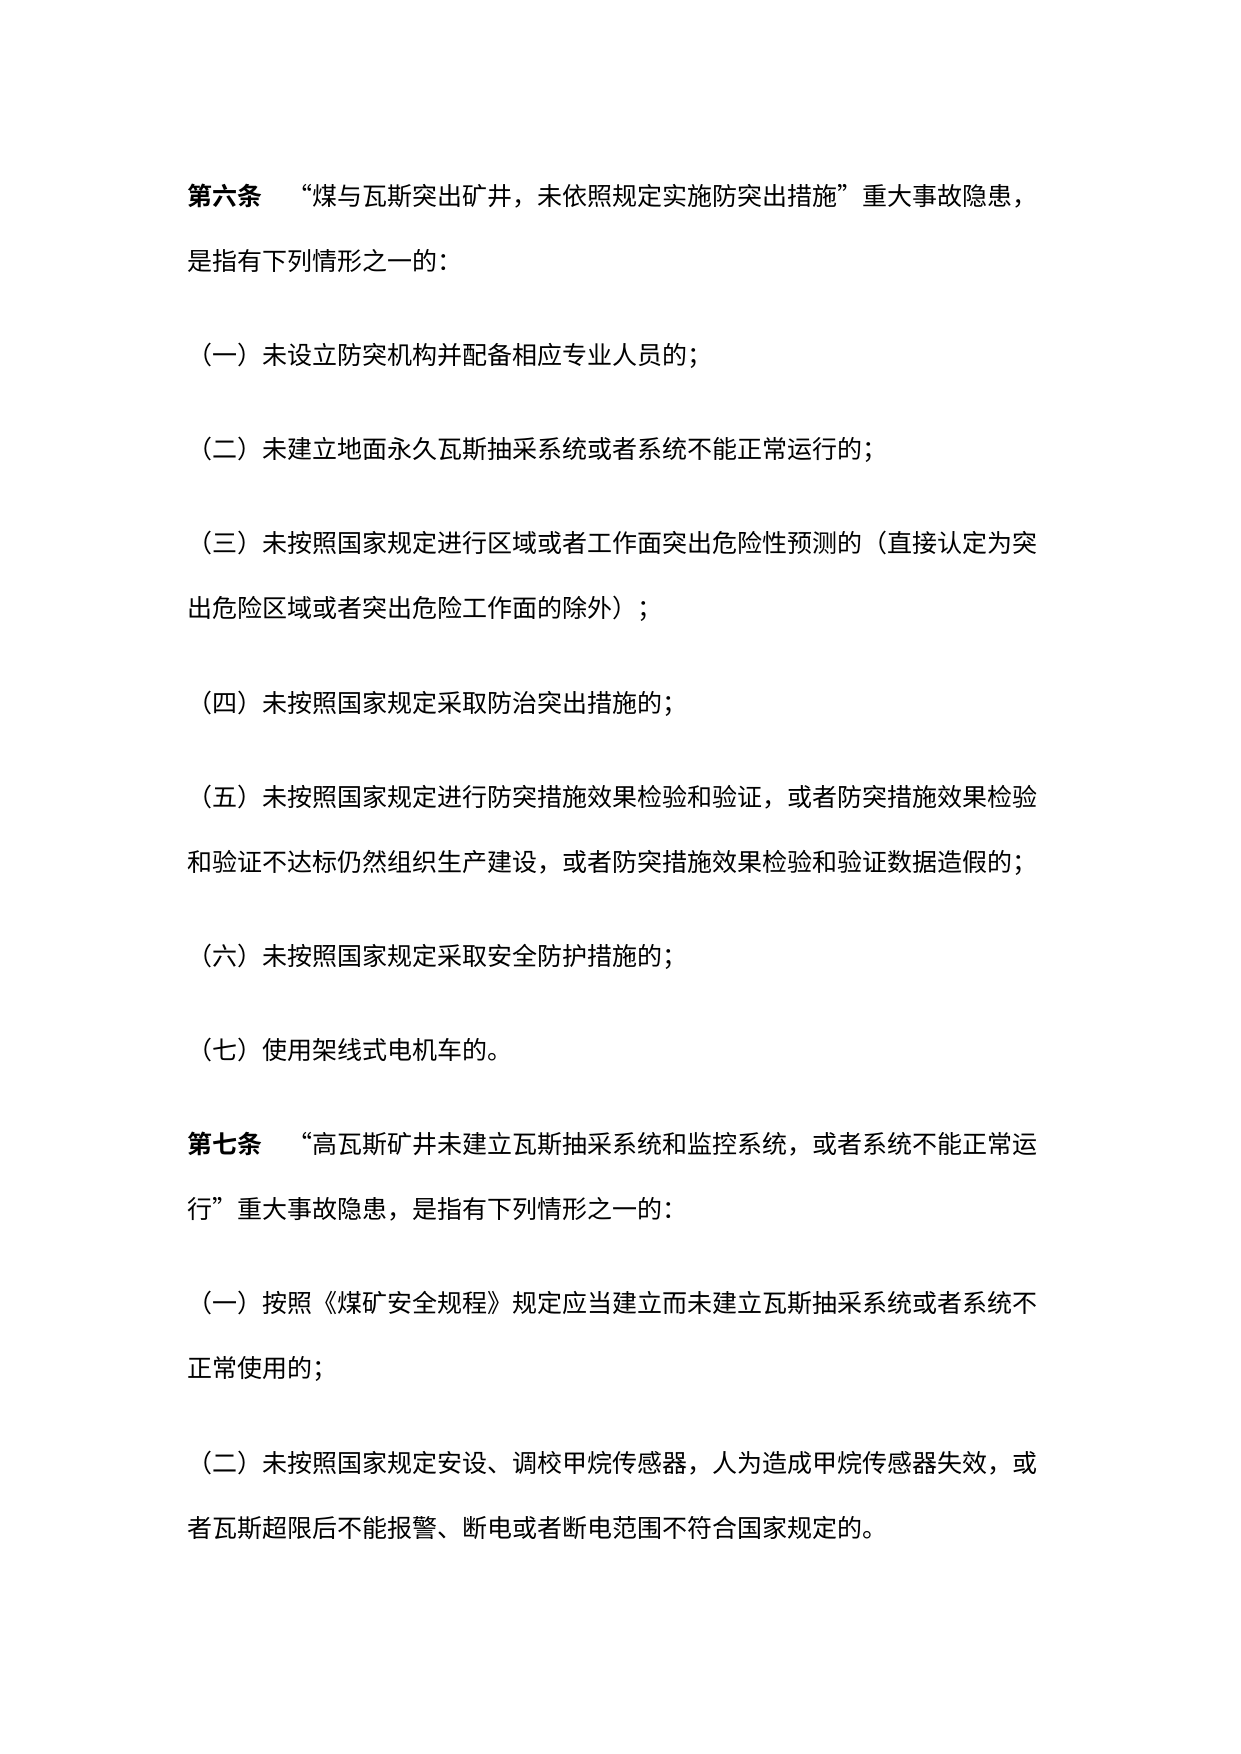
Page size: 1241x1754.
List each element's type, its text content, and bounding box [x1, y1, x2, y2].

text （四）未按照国家规定采取防治突出措施的； [187, 669, 1053, 734]
text （一）按照《煤矿安全规程》规定应当建立而未建立瓦斯抽采系统或者系统不正常使用的； [187, 1269, 1053, 1399]
text （七）使用架线式电机车的。 [187, 1016, 1053, 1081]
text （三）未按照国家规定进行区域或者工作面突出危险性预测的（直接认定为突出危险区域或者突出危险工作面的除外）； [187, 509, 1053, 639]
text （一）未设立防突机构并配备相应专业人员的； [187, 321, 1053, 386]
text （六）未按照国家规定采取安全防护措施的； [187, 922, 1053, 987]
text 第七条 “高瓦斯矿井未建立瓦斯抽采系统和监控系统，或者系统不能正常运行”重大事故隐患，是指有下列情形之一的： [187, 1110, 1053, 1240]
text 第六条 “煤与瓦斯突出矿井，未依照规定实施防突出措施”重大事故隐患，是指有下列情形之一的： [187, 162, 1053, 292]
text （五）未按照国家规定进行防突措施效果检验和验证，或者防突措施效果检验和验证不达标仍然组织生产建设，或者防突措施效果检验和验证数据造假的； [187, 763, 1053, 893]
text （二）未建立地面永久瓦斯抽采系统或者系统不能正常运行的； [187, 415, 1053, 480]
text （二）未按照国家规定安设、调校甲烷传感器，人为造成甲烷传感器失效，或者瓦斯超限后不能报警、断电或者断电范围不符合国家规定的。 [187, 1429, 1053, 1559]
